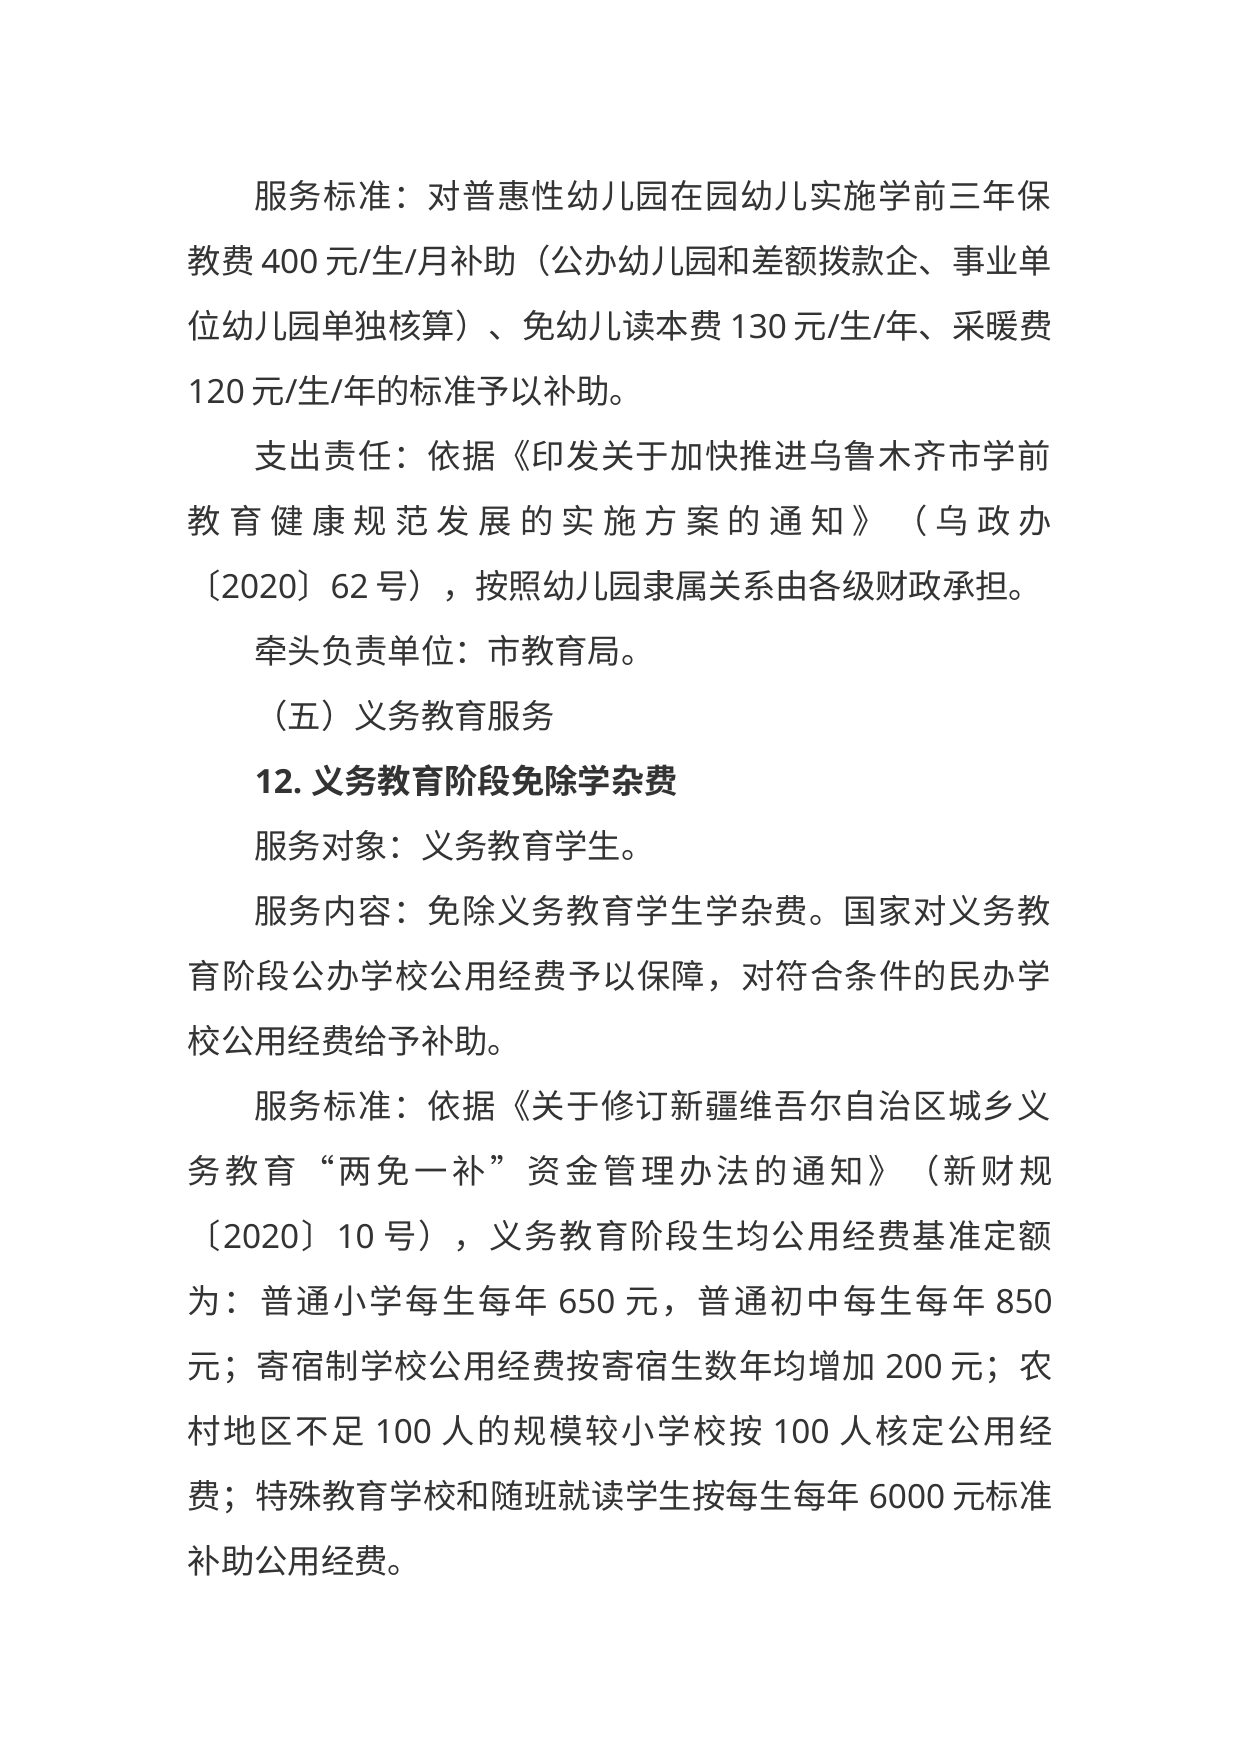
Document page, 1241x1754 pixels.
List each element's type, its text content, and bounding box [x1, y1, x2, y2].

text 服务内容：免除义务教育学生学杂费。国家对义务教育阶段公办学校公用经费予以保障，对符合条件的民办学校公用经费给予补助。 [187, 877, 1053, 1072]
text 服务标准：依据《关于修订新疆维吾尔自治区城乡义务教育“两免一补”资金管理办法的通知》（新财规〔2020〕10号），义务教育阶段生均公用经费基准定额为：普通小学每生每年650元，普通初中每生每年850元；寄宿制学校公用经费按寄宿生数年均增加200元；农村地区不足100人的规模较小学校按100人核定公用经费；特殊教育学校和随班就读学生按每生每年6000元标准补助公用经费。 [187, 1072, 1053, 1592]
text （五）义务教育服务 [187, 682, 1053, 747]
text 服务对象：义务教育学生。 [187, 812, 1053, 877]
text 12. 义务教育阶段免除学杂费 [187, 747, 1053, 812]
text 支出责任：依据《印发关于加快推进乌鲁木齐市学前教育健康规范发展的实施方案的通知》（乌政办〔2020〕62号），按照幼儿园隶属关系由各级财政承担。 [187, 422, 1053, 617]
text 牵头负责单位：市教育局。 [187, 617, 1053, 682]
text 服务标准：对普惠性幼儿园在园幼儿实施学前三年保教费400元/生/月补助（公办幼儿园和差额拨款企、事业单位幼儿园单独核算）、免幼儿读本费130元/生/年、采暖费120元/生/年的标准予以补助。 [187, 162, 1053, 422]
